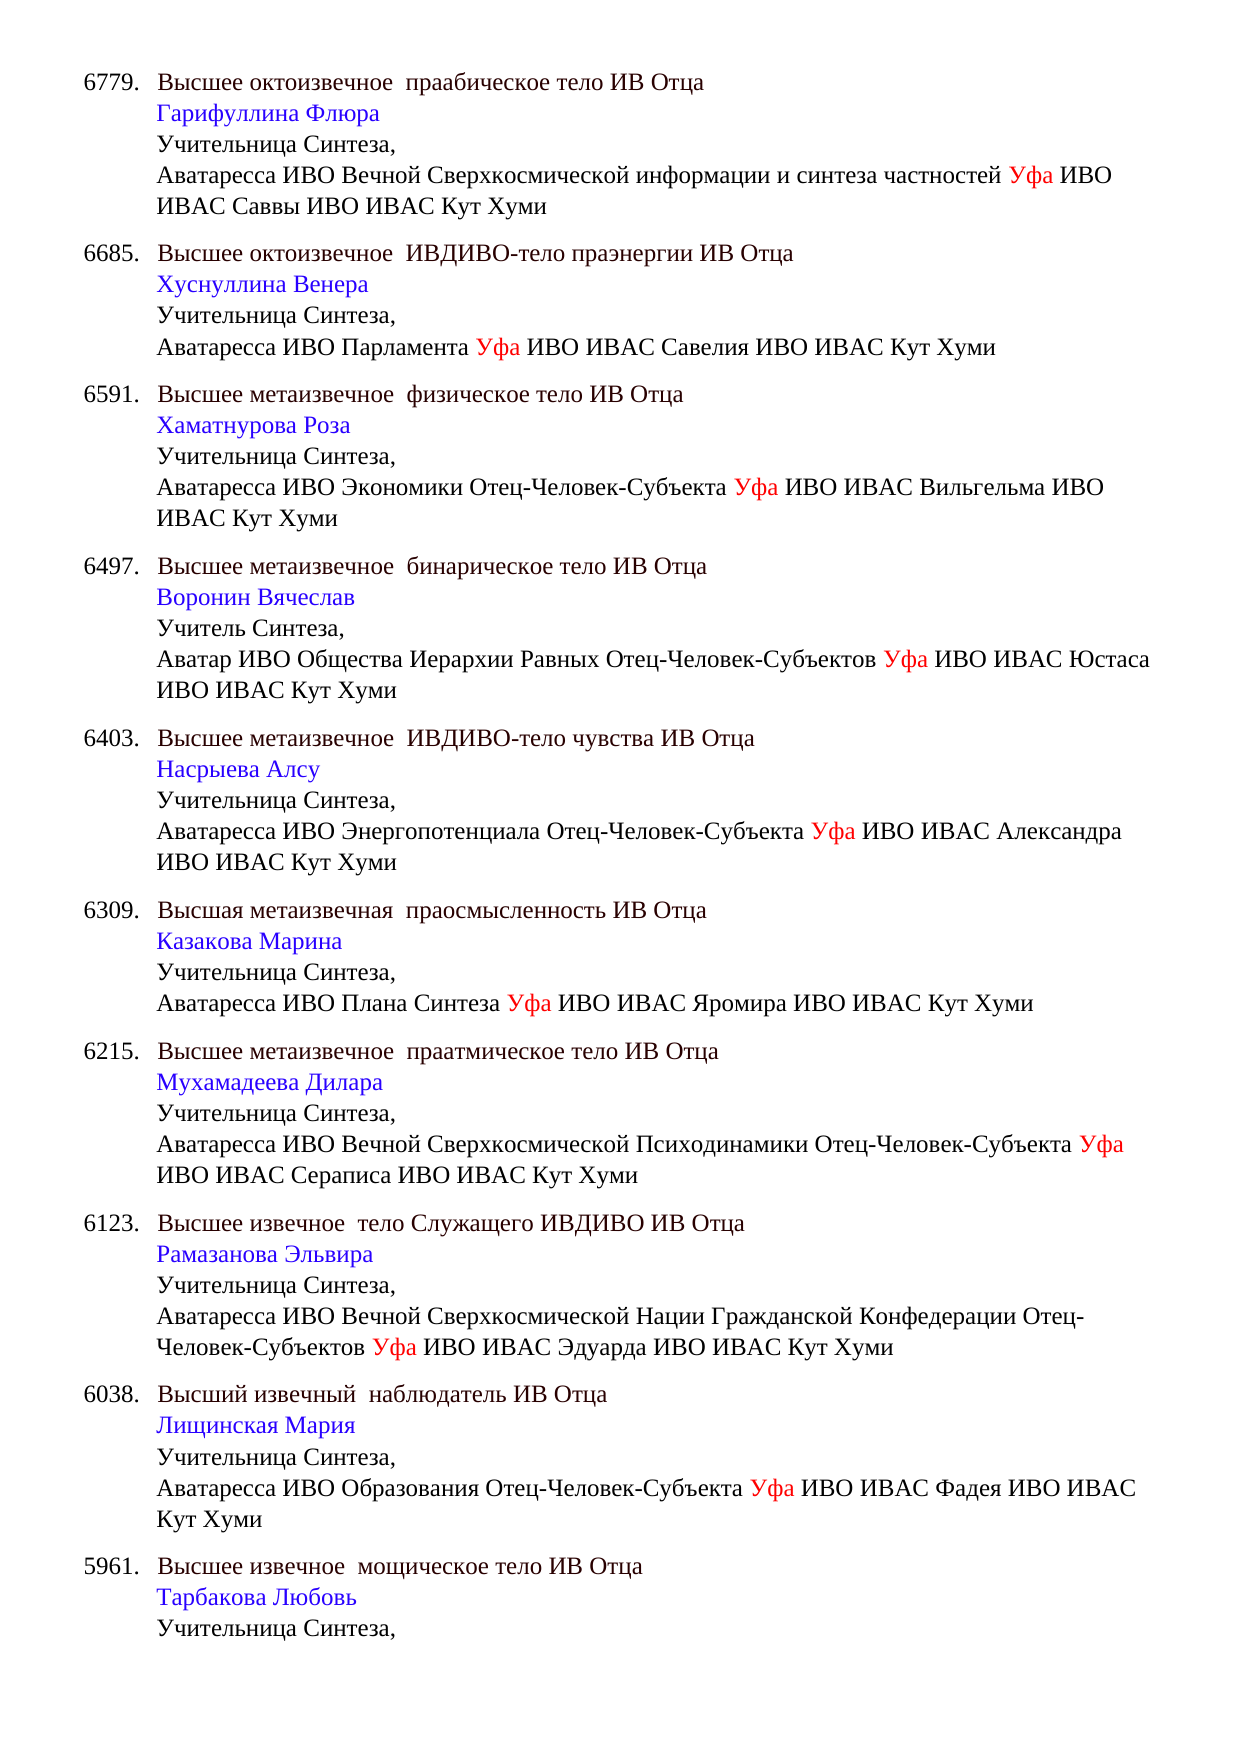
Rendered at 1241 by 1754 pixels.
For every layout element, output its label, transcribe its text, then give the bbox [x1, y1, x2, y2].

text 6038. Высший извечный наблюдатель ИВ Отца [83, 1379, 1157, 1408]
text Учительница Синтеза, [156, 441, 1157, 470]
text Хуснуллина Венера [156, 269, 1157, 298]
text Учительница Синтеза, [156, 1442, 1157, 1470]
text Учительница Синтеза, [156, 301, 1157, 329]
text Казакова Марина [156, 926, 1157, 955]
text 6123. Высшее извечное тело Служащего ИВДИВО ИВ Отца [83, 1208, 1157, 1236]
text 6591. Высшее метаизвечное физическое тело ИВ Отца [83, 379, 1157, 408]
text Аватаресса ИВО Вечной Сверхкосмической информации и синтеза частностей Уфа ИВО ИВАС Саввы ИВО ИВАС Кут Хуми [156, 160, 1157, 219]
text 6309. Высшая метаизвечная праосмысленность ИВ Отца [83, 895, 1157, 924]
text 6685. Высшее октоизвечное ИВДИВО-тело праэнергии ИВ Отца [83, 238, 1157, 267]
text Учительница Синтеза, [156, 957, 1157, 986]
text Аватар ИВО Общества Иерархии Равных Отец-Человек-Субъектов Уфа ИВО ИВАС Юстаса ИВО ИВАС Кут Хуми [156, 644, 1157, 704]
text Аватаресса ИВО Вечной Сверхкосмической Нации Гражданской Конфедерации Отец-Человек-Субъектов Уфа ИВО ИВАС Эдуарда ИВО ИВАС Кут Хуми [156, 1301, 1157, 1361]
text Насрыева Алсу [156, 754, 1157, 783]
text Аватаресса ИВО Вечной Сверхкосмической Психодинамики Отец-Человек-Субъекта Уфа ИВО ИВАС Сераписа ИВО ИВАС Кут Хуми [156, 1129, 1157, 1189]
text Гарифуллина Флюра [156, 98, 1157, 126]
text Лищинская Мария [156, 1411, 1157, 1439]
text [156, 129, 1157, 157]
text Аватаресса ИВО Энергопотенциала Отец-Человек-Субъекта Уфа ИВО ИВАС Александра ИВО ИВАС Кут Хуми [156, 816, 1157, 876]
text Учительница Синтеза, [156, 785, 1157, 814]
text 6779. Высшее октоизвечное праабическое тело ИВ Отца [83, 67, 1157, 95]
text Учительница Синтеза, [156, 1613, 1157, 1642]
text 5961. Высшее извечное мощическое тело ИВ Отца [83, 1551, 1157, 1580]
text Рамазанова Эльвира [156, 1239, 1157, 1267]
text Учительница Синтеза, [156, 1098, 1157, 1127]
text Учительница Синтеза, [156, 1270, 1157, 1298]
text 6497. Высшее метаизвечное бинарическое тело ИВ Отца [83, 551, 1157, 580]
text Аватаресса ИВО Экономики Отец-Человек-Субъекта Уфа ИВО ИВАС Вильгельма ИВО ИВАС Кут Хуми [156, 472, 1157, 532]
text Воронин Вячеслав [156, 582, 1157, 611]
text 6215. Высшее метаизвечное праатмическое тело ИВ Отца [83, 1036, 1157, 1064]
text 6403. Высшее метаизвечное ИВДИВО-тело чувства ИВ Отца [83, 723, 1157, 752]
text Аватаресса ИВО Образования Отец-Человек-Субъекта Уфа ИВО ИВАС Фадея ИВО ИВАС Кут Хуми [156, 1473, 1157, 1532]
text Аватаресса ИВО Парламента Уфа ИВО ИВАС Савелия ИВО ИВАС Кут Хуми [156, 332, 1157, 360]
text Аватаресса ИВО Плана Синтеза Уфа ИВО ИВАС Яромира ИВО ИВАС Кут Хуми [156, 988, 1157, 1017]
text Тарбакова Любовь [156, 1582, 1157, 1611]
text Мухамадеева Дилара [156, 1067, 1157, 1096]
text Хаматнурова Роза [156, 410, 1157, 439]
text Учитель Синтеза, [156, 613, 1157, 642]
